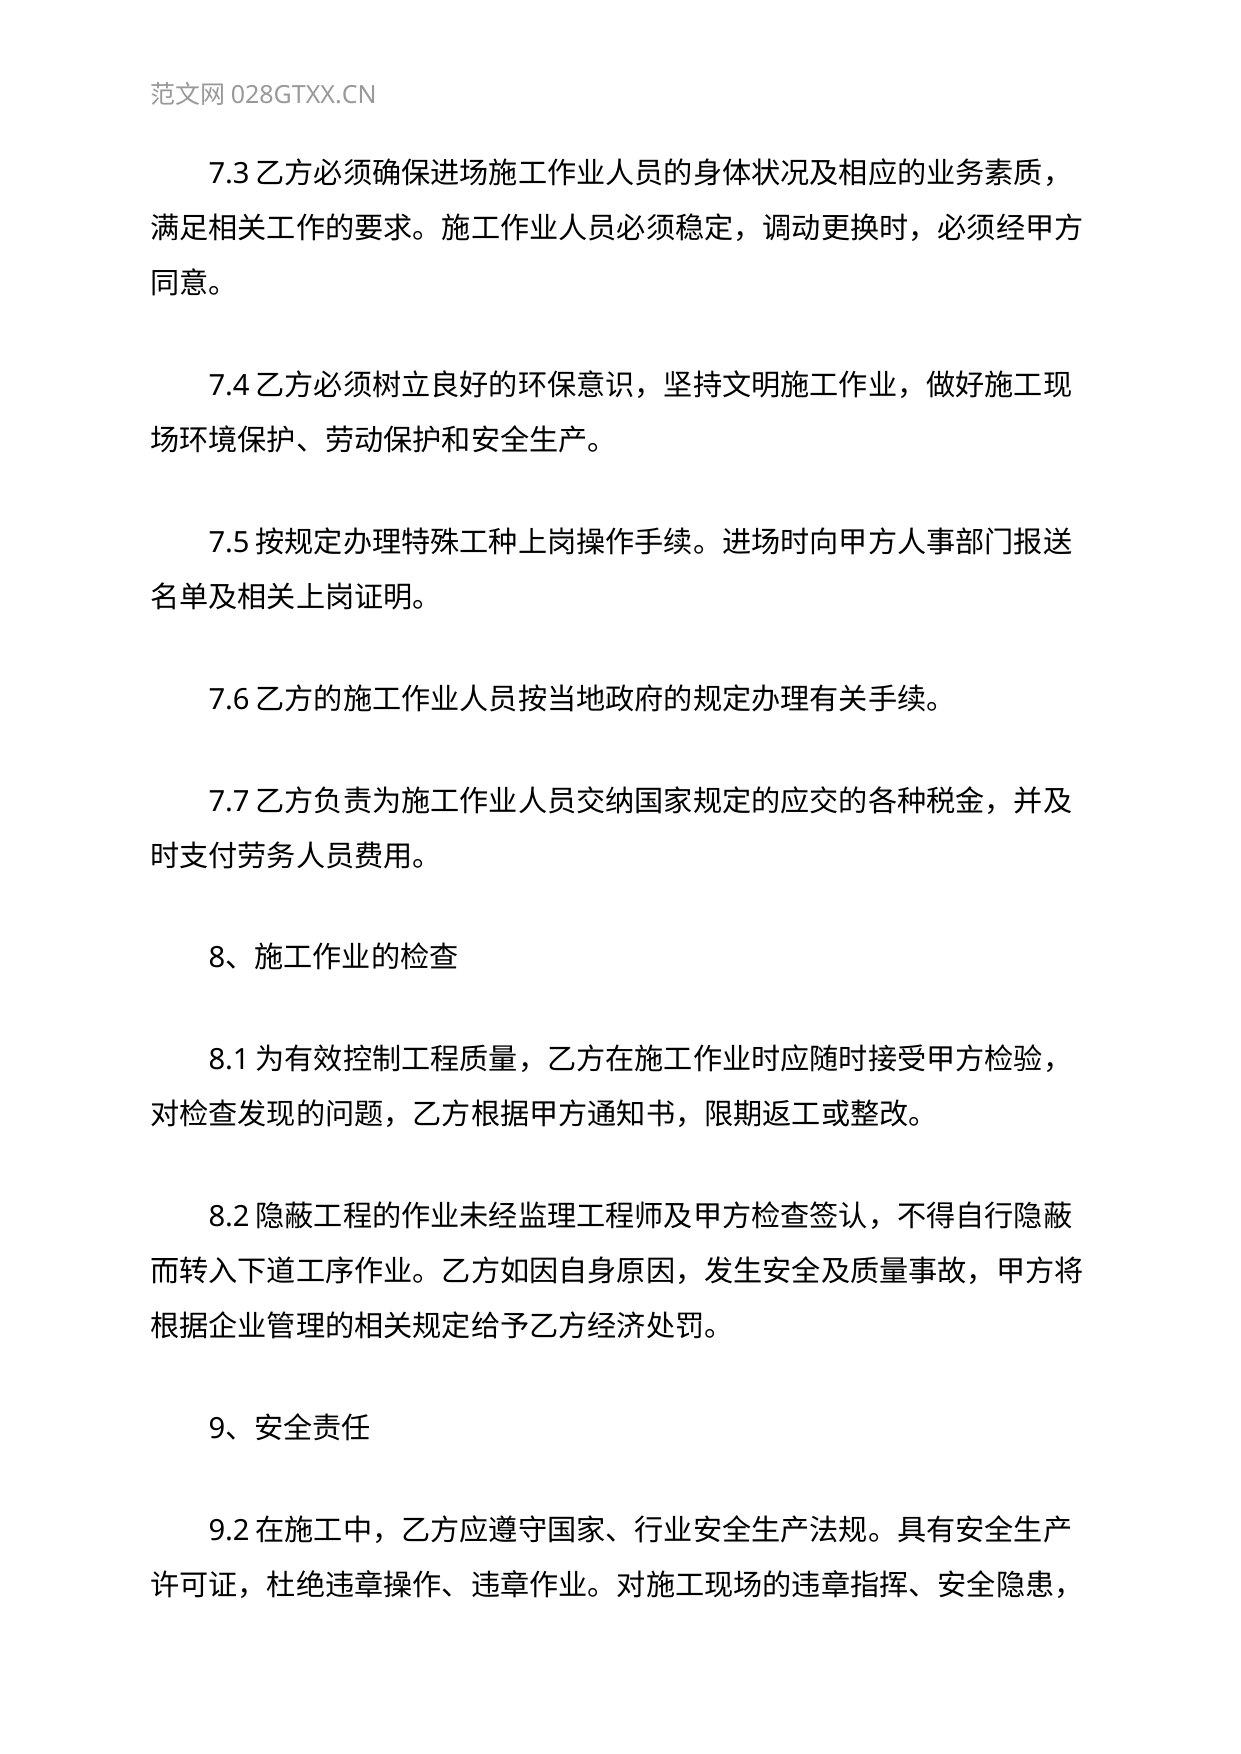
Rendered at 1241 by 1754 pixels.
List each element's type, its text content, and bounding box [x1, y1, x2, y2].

text 9、安全责任 [150, 1404, 1090, 1447]
text 8.2隐蔽工程的作业未经监理工程师及甲方检查签认，不得自行隐蔽而转入下道工序作业。乙方如因自身原因，发生安全及质量事故，甲方将根据企业管理的相关规定给予乙方经济处罚。 [150, 1193, 1090, 1345]
text 7.7乙方负责为施工作业人员交纳国家规定的应交的各种税金，并及时支付劳务人员费用。 [150, 777, 1090, 874]
text 8.1为有效控制工程质量，乙方在施工作业时应随时接受甲方检验，对检查发现的问题，乙方根据甲方通知书，限期返工或整改。 [150, 1036, 1090, 1133]
text 8、施工作业的检查 [150, 934, 1090, 976]
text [150, 1506, 1090, 1604]
text 7.6乙方的施工作业人员按当地政府的规定办理有关手续。 [150, 675, 1090, 718]
text 7.5按规定办理特殊工种上岗操作手续。进场时向甲方人事部门报送名单及相关上岗证明。 [150, 518, 1090, 616]
text 7.3乙方必须确保进场施工作业人员的身体状况及相应的业务素质，满足相关工作的要求。施工作业人员必须稳定，调动更换时，必须经甲方同意。 [150, 150, 1090, 302]
text 7.4乙方必须树立良好的环保意识，坚持文明施工作业，做好施工现场环境保护、劳动保护和安全生产。 [150, 362, 1090, 459]
